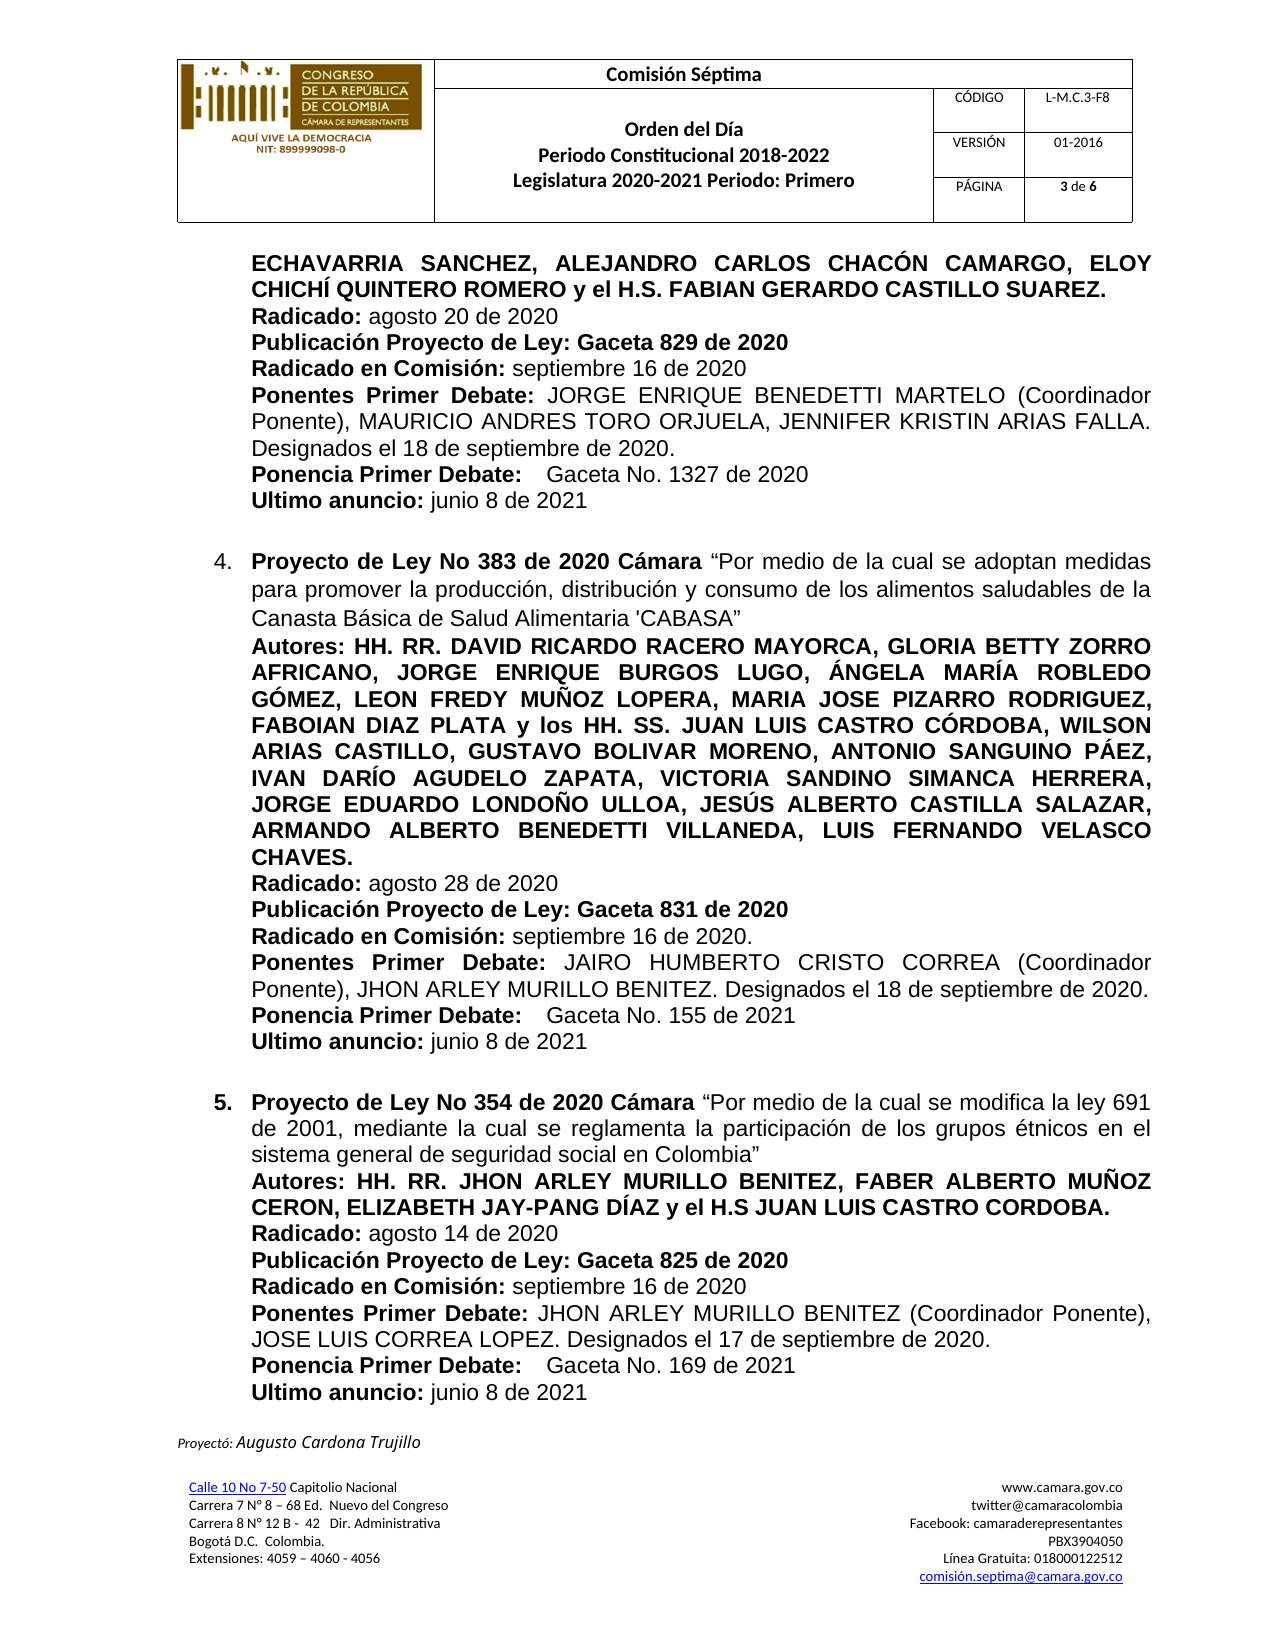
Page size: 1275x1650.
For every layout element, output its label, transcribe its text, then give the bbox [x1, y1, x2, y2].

list Radicado: agosto 14 de 2020 [251, 1220, 1152, 1247]
list Publicación Proyecto de Ley: Gaceta 831 de 2020 [251, 896, 1152, 923]
list Ponentes Primer Debate: JAIRO HUMBERTO CRISTO CORREA (Coordinador Ponente), JHON ARLEY MURILLO BENITEZ. Designados el 18 de septiembre de 2020. [251, 949, 1152, 1002]
picture [180, 60, 423, 156]
list Autores: HH. RR. JHON ARLEY MURILLO BENITEZ, FABER ALBERTO MUÑOZ CERON, ELIZABETH JAY-PANG DÍAZ y el H.S JUAN LUIS CASTRO CORDOBA. [251, 1168, 1152, 1220]
list Radicado en Comisión: septiembre 16 de 2020 [251, 355, 1152, 382]
list Radicado: agosto 28 de 2020 [251, 870, 1152, 896]
list Ultimo anuncio: junio 8 de 2021 [251, 1028, 1152, 1054]
list Ponencia Primer Debate: Gaceta No. 1327 de 2020 [251, 461, 1152, 487]
list Radicado en Comisión: septiembre 16 de 2020. [251, 923, 1152, 949]
list Proyecto de Ley No 354 de 2020 Cámara “Por medio de la cual se modifica la ley 691 de 2001, mediante la cual se reglamenta la participación de los grupos étnicos en el sistema general de seguridad social en Colombia” [213, 1089, 1152, 1168]
list Ultimo anuncio: junio 8 de 2021 [251, 487, 1152, 513]
list Publicación Proyecto de Ley: Gaceta 829 de 2020 [251, 329, 1152, 355]
list Proyecto de Ley No 383 de 2020 Cámara “Por medio de la cual se adoptan medidas para promover la producción, distribución y consumo de los alimentos saludables de la Canasta Básica de Salud Alimentaria 'CABASA” [213, 548, 1152, 631]
list Ponentes Primer Debate: JORGE ENRIQUE BENEDETTI MARTELO (Coordinador Ponente), MAURICIO ANDRES TORO ORJUELA, JENNIFER KRISTIN ARIAS FALLA. Designados el 18 de septiembre de 2020. [251, 382, 1152, 461]
list Ponencia Primer Debate: Gaceta No. 155 de 2021 [251, 1002, 1152, 1028]
list Radicado: agosto 20 de 2020 [251, 303, 1152, 329]
list Ponentes Primer Debate: JHON ARLEY MURILLO BENITEZ (Coordinador Ponente), JOSE LUIS CORREA LOPEZ. Designados el 17 de septiembre de 2020. [251, 1299, 1152, 1352]
list Radicado en Comisión: septiembre 16 de 2020 [251, 1273, 1152, 1299]
list Publicación Proyecto de Ley: Gaceta 825 de 2020 [251, 1247, 1152, 1273]
list Autores: HH. RR. DAVID RICARDO RACERO MAYORCA, GLORIA BETTY ZORRO AFRICANO, JORGE ENRIQUE BURGOS LUGO, ÁNGELA MARÍA ROBLEDO GÓMEZ, LEON FREDY MUÑOZ LOPERA, MARIA JOSE PIZARRO RODRIGUEZ, FABOIAN DIAZ PLATA y los HH. SS. JUAN LUIS CASTRO CÓRDOBA, WILSON ARIAS CASTILLO, GUSTAVO BOLIVAR MORENO, ANTONIO SANGUINO PÁEZ, IVAN DARÍO AGUDELO ZAPATA, VICTORIA SANDINO SIMANCA HERRERA, JORGE EDUARDO LONDOÑO ULLOA, JESÚS ALBERTO CASTILLA SALAZAR, ARMANDO ALBERTO BENEDETTI VILLANEDA, LUIS FERNANDO VELASCO CHAVES. [251, 633, 1152, 870]
list Ponencia Primer Debate: Gaceta No. 169 de 2021 [251, 1352, 1152, 1378]
list Ultimo anuncio: junio 8 de 2021 [251, 1378, 1152, 1405]
